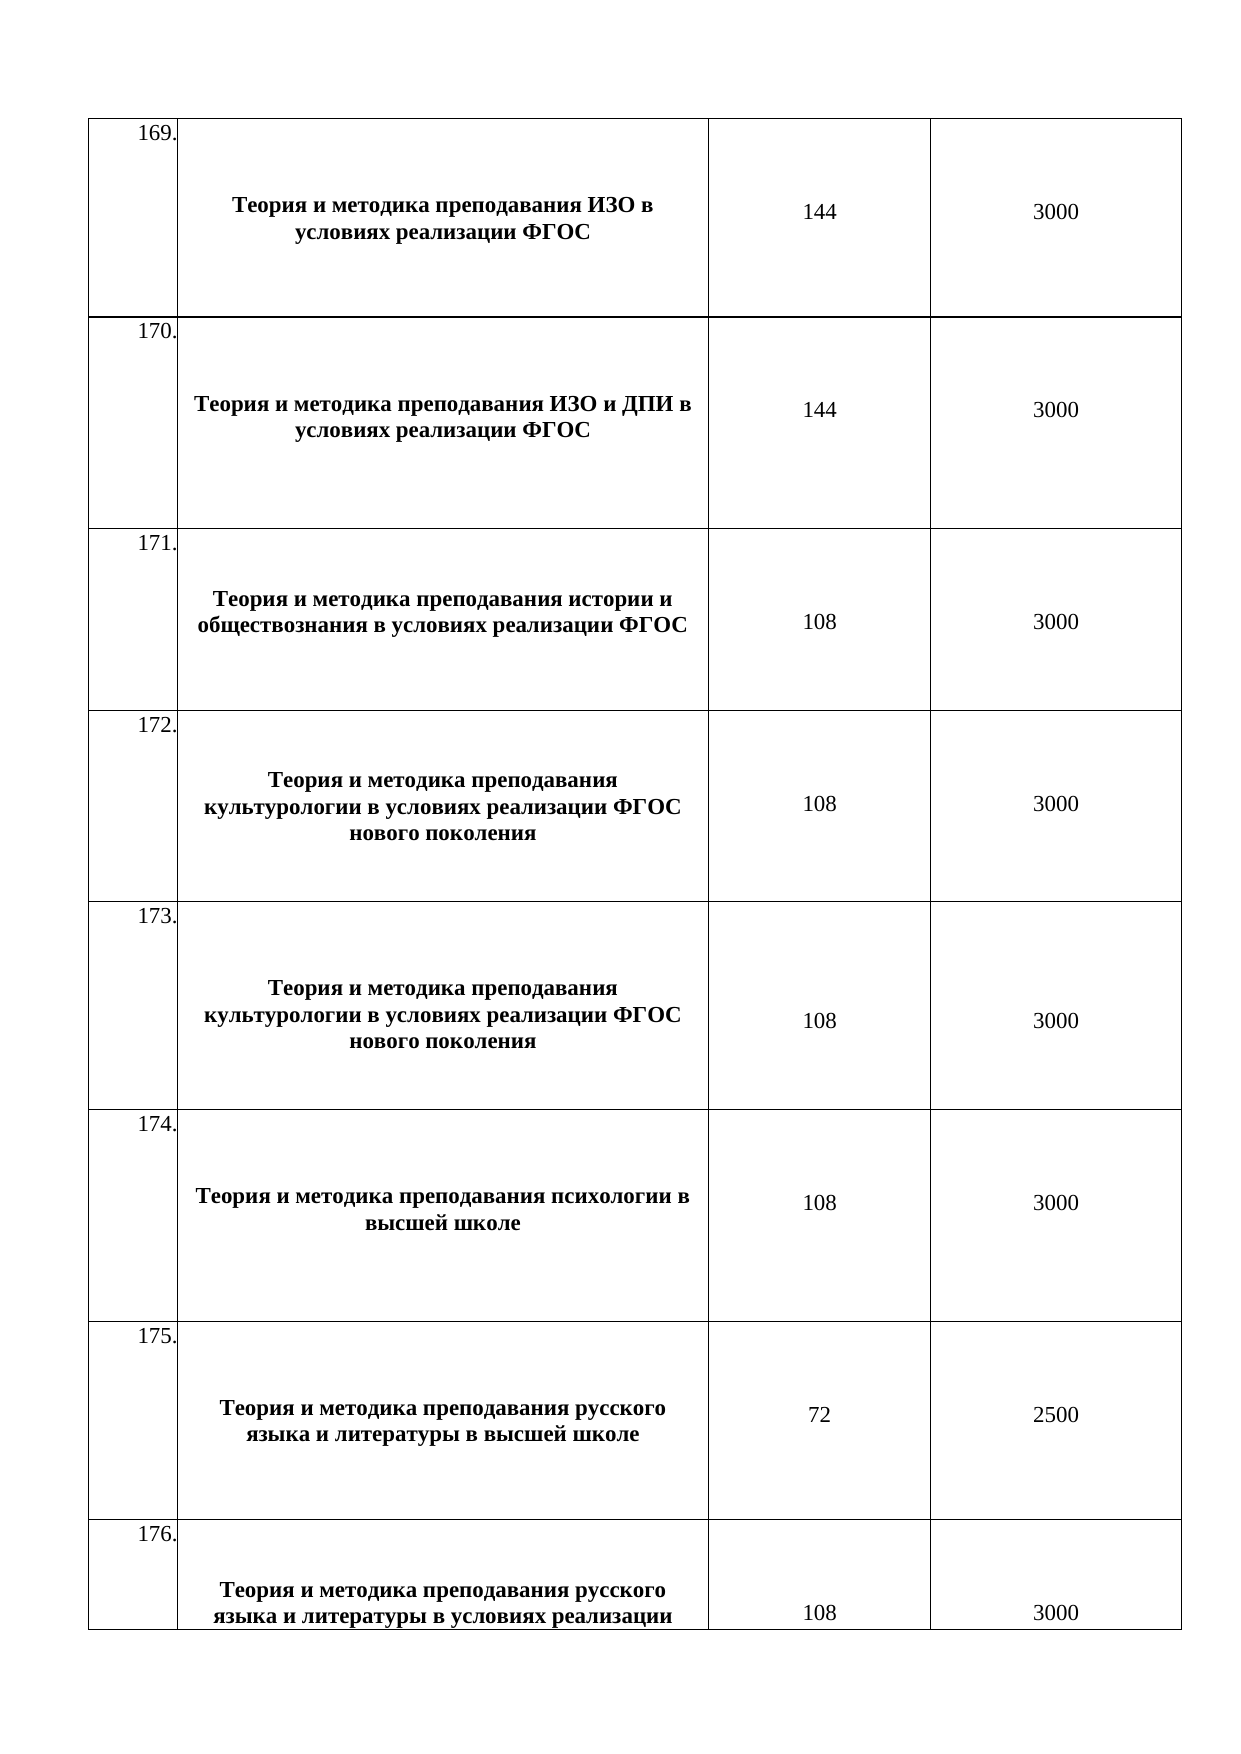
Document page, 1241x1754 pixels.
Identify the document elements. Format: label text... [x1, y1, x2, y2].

table_cell Теория и методика преподавания культурологии в условиях реализации ФГОС нового поколения [178, 902, 708, 1109]
table_cell [89, 119, 177, 316]
table_cell 3000 [931, 1520, 1181, 1628]
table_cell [178, 1520, 708, 1628]
table_cell 3000 [931, 711, 1181, 901]
table_cell 144 [709, 318, 930, 528]
table_cell 3000 [931, 529, 1181, 710]
table_cell 2500 [931, 1322, 1181, 1519]
table_cell [89, 1520, 177, 1628]
table_cell 3000 [931, 902, 1181, 1109]
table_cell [178, 119, 708, 316]
table_cell 108 [709, 902, 930, 1109]
table_cell Теория и методика преподавания психологии в высшей школе [178, 1110, 708, 1321]
table_cell 108 [709, 529, 930, 710]
table_cell 3000 [931, 318, 1181, 528]
table_cell 108 [709, 1110, 930, 1321]
table_cell [89, 318, 177, 528]
table_cell 144 [709, 119, 930, 316]
table_cell Теория и методика преподавания русского языка и литературы в высшей школе [178, 1322, 708, 1519]
table_cell 108 [709, 711, 930, 901]
table_cell [89, 711, 177, 901]
table_cell Теория и методика преподавания культурологии в условиях реализации ФГОС нового поколения [178, 711, 708, 901]
table_cell 3000 [931, 1110, 1181, 1321]
table_cell [89, 902, 177, 1109]
table_cell Теория и методика преподавания ИЗО и ДПИ в условиях реализации ФГОС [178, 318, 708, 528]
table_cell [89, 1322, 177, 1519]
table_cell 108 [709, 1520, 930, 1628]
table_cell 72 [709, 1322, 930, 1519]
table_cell Теория и методика преподавания истории и обществознания в условиях реализации ФГОС [178, 529, 708, 710]
table_cell [89, 529, 177, 710]
table_cell [89, 1110, 177, 1321]
table_cell 3000 [931, 119, 1181, 316]
